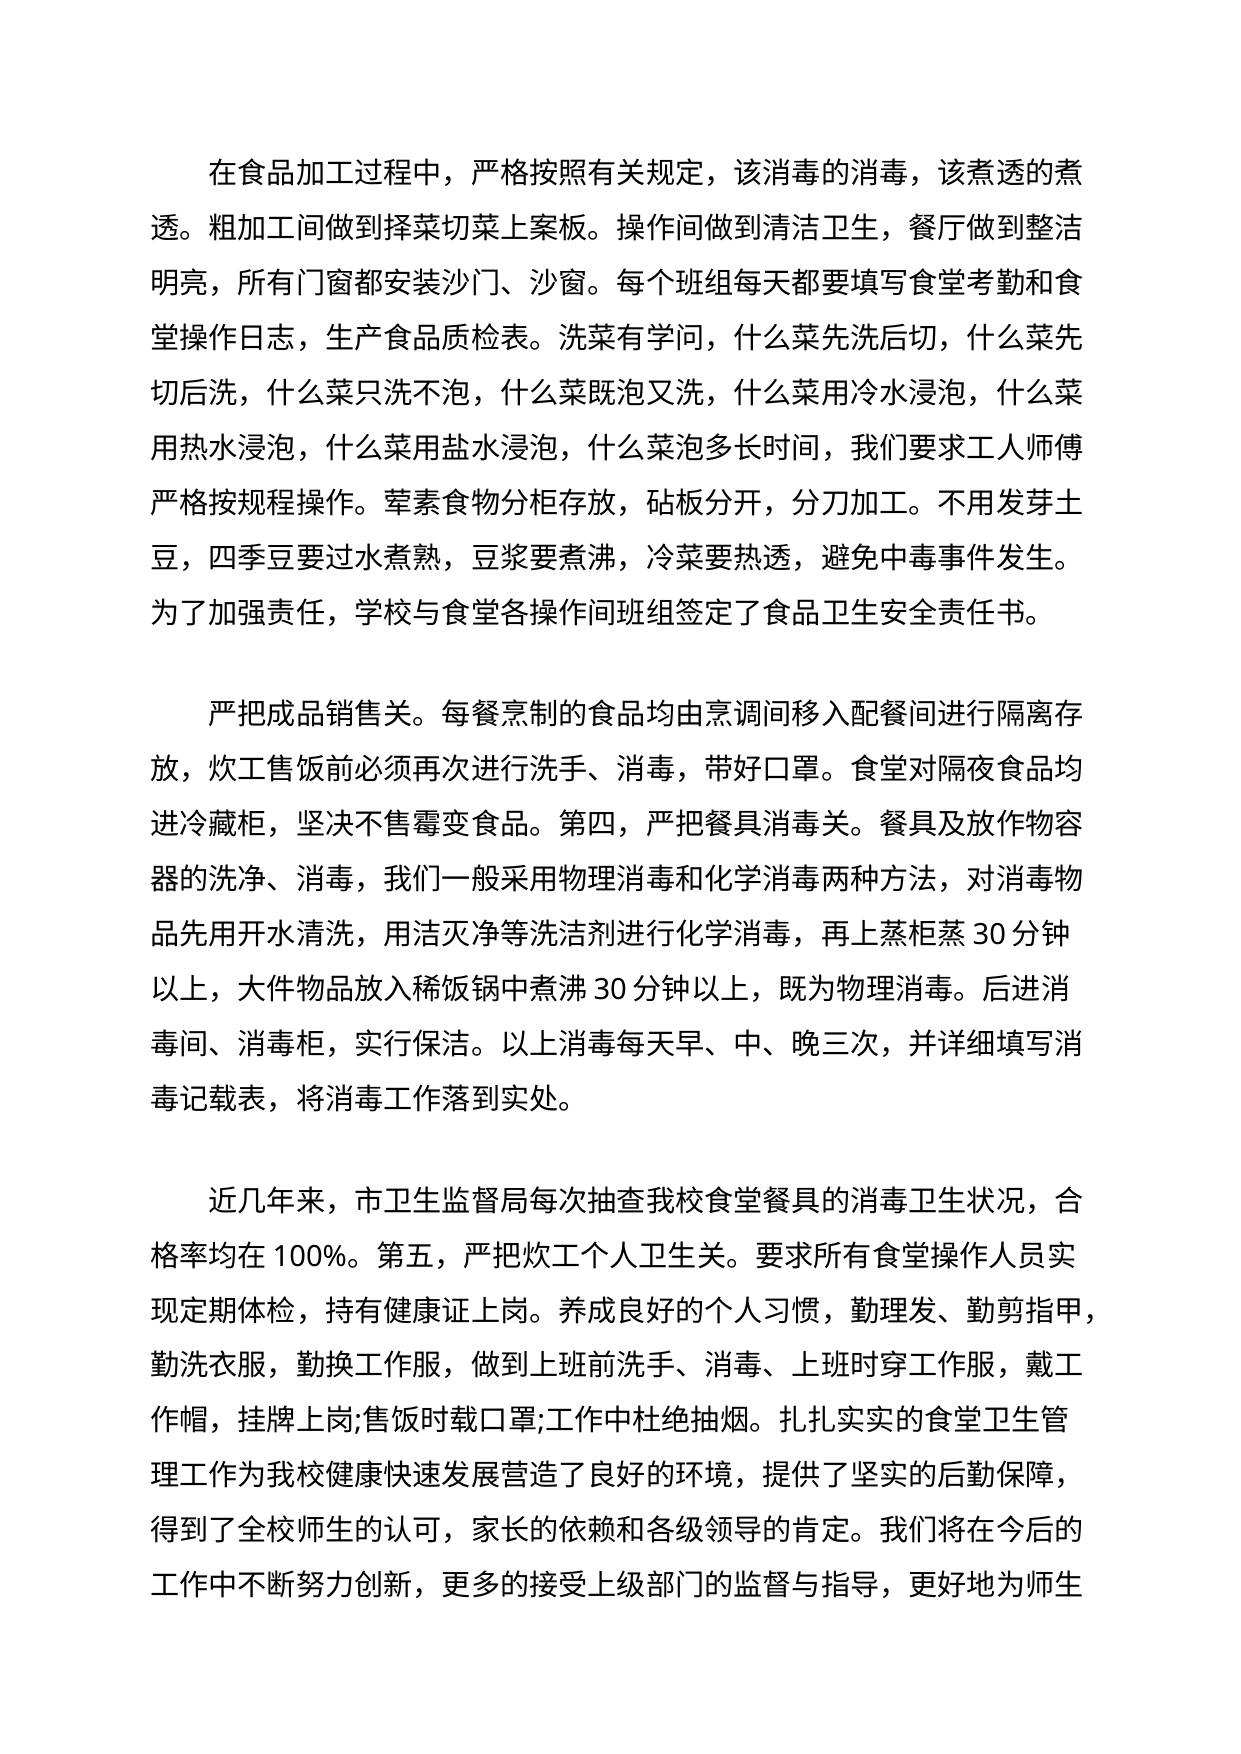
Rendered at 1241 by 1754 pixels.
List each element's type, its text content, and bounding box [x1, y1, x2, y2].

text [150, 1177, 1090, 1604]
text 严把成品销售关。每餐烹制的食品均由烹调间移入配餐间进行隔离存放，炊工售饭前必须再次进行洗手、消毒，带好口罩。食堂对隔夜食品均进冷藏柜，坚决不售霉变食品。第四，严把餐具消毒关。餐具及放作物容器的洗净、消毒，我们一般采用物理消毒和化学消毒两种方法，对消毒物品先用开水清洗，用洁灭净等洗洁剂进行化学消毒，再上蒸柜蒸30分钟以上，大件物品放入稀饭锅中煮沸30分钟以上，既为物理消毒。后进消毒间、消毒柜，实行保洁。以上消毒每天早、中、晚三次，并详细填写消毒记载表，将消毒工作落到实处。 [150, 691, 1090, 1118]
text 在食品加工过程中，严格按照有关规定，该消毒的消毒，该煮透的煮透。粗加工间做到择菜切菜上案板。操作间做到清洁卫生，餐厅做到整洁明亮，所有门窗都安装沙门、沙窗。每个班组每天都要填写食堂考勤和食堂操作日志，生产食品质检表。洗菜有学问，什么菜先洗后切，什么菜先切后洗，什么菜只洗不泡，什么菜既泡又洗，什么菜用冷水浸泡，什么菜用热水浸泡，什么菜用盐水浸泡，什么菜泡多长时间，我们要求工人师傅严格按规程操作。荤素食物分柜存放，砧板分开，分刀加工。不用发芽土豆，四季豆要过水煮熟，豆浆要煮沸，冷菜要热透，避免中毒事件发生。为了加强责任，学校与食堂各操作间班组签定了食品卫生安全责任书。 [150, 150, 1090, 631]
